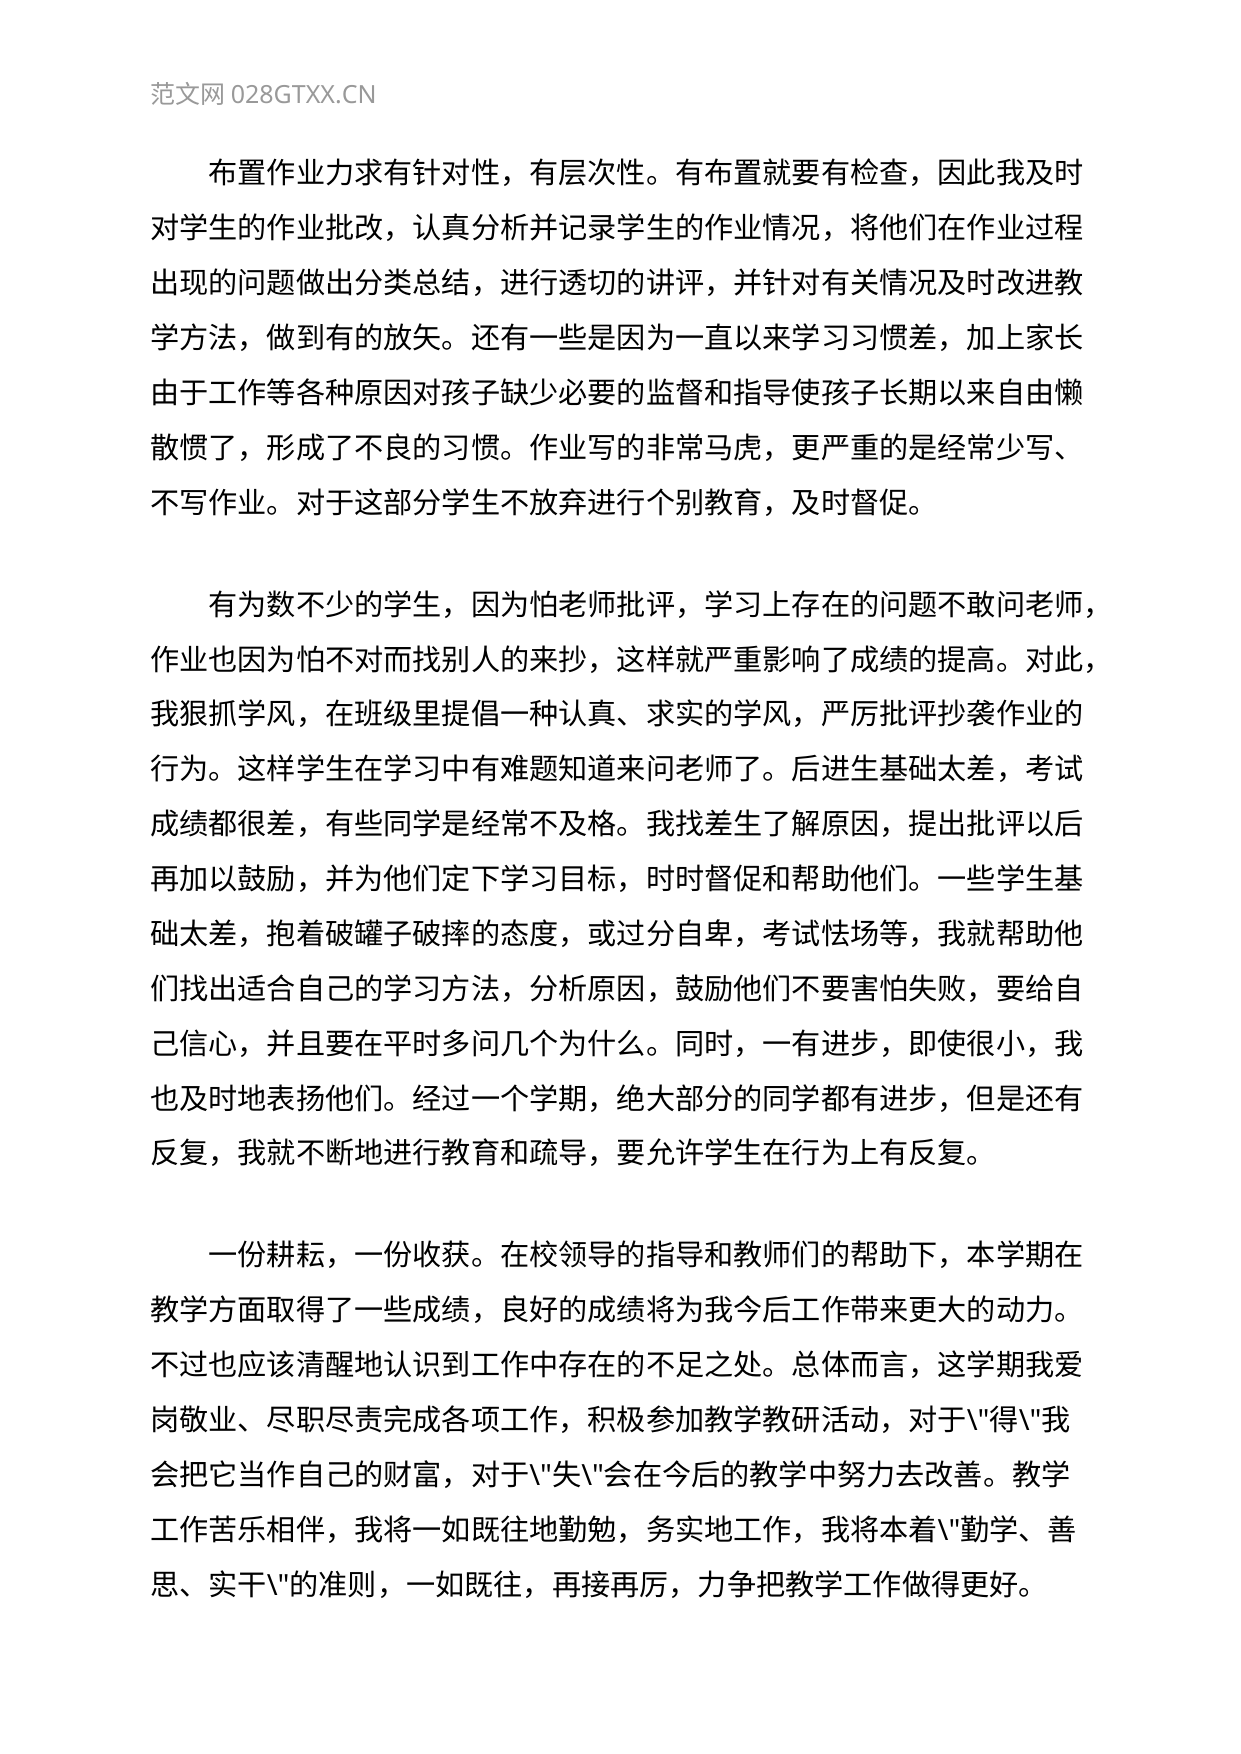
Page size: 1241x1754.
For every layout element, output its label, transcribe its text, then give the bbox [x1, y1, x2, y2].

text 布置作业力求有针对性，有层次性。有布置就要有检查，因此我及时对学生的作业批改，认真分析并记录学生的作业情况，将他们在作业过程出现的问题做出分类总结，进行透切的讲评，并针对有关情况及时改进教学方法，做到有的放矢。还有一些是因为一直以来学习习惯差，加上家长由于工作等各种原因对孩子缺少必要的监督和指导使孩子长期以来自由懒散惯了，形成了不良的习惯。作业写的非常马虎，更严重的是经常少写、不写作业。对于这部分学生不放弃进行个别教育，及时督促。 [150, 150, 1090, 522]
text 一份耕耘，一份收获。在校领导的指导和教师们的帮助下，本学期在教学方面取得了一些成绩，良好的成绩将为我今后工作带来更大的动力。不过也应该清醒地认识到工作中存在的不足之处。总体而言，这学期我爱岗敬业、尽职尽责完成各项工作，积极参加教学教研活动，对于\"得\"我会把它当作自己的财富，对于\"失\"会在今后的教学中努力去改善。教学工作苦乐相伴，我将一如既往地勤勉，务实地工作，我将本着\"勤学、善思、实干\"的准则，一如既往，再接再厉，力争把教学工作做得更好。 [150, 1232, 1090, 1604]
text 有为数不少的学生，因为怕老师批评，学习上存在的问题不敢问老师，作业也因为怕不对而找别人的来抄，这样就严重影响了成绩的提高。对此，我狠抓学风，在班级里提倡一种认真、求实的学风，严厉批评抄袭作业的行为。这样学生在学习中有难题知道来问老师了。后进生基础太差，考试成绩都很差，有些同学是经常不及格。我找差生了解原因，提出批评以后再加以鼓励，并为他们定下学习目标，时时督促和帮助他们。一些学生基础太差，抱着破罐子破摔的态度，或过分自卑，考试怯场等，我就帮助他们找出适合自己的学习方法，分析原因，鼓励他们不要害怕失败，要给自己信心，并且要在平时多问几个为什么。同时，一有进步，即使很小，我也及时地表扬他们。经过一个学期，绝大部分的同学都有进步，但是还有反复，我就不断地进行教育和疏导，要允许学生在行为上有反复。 [150, 581, 1090, 1172]
